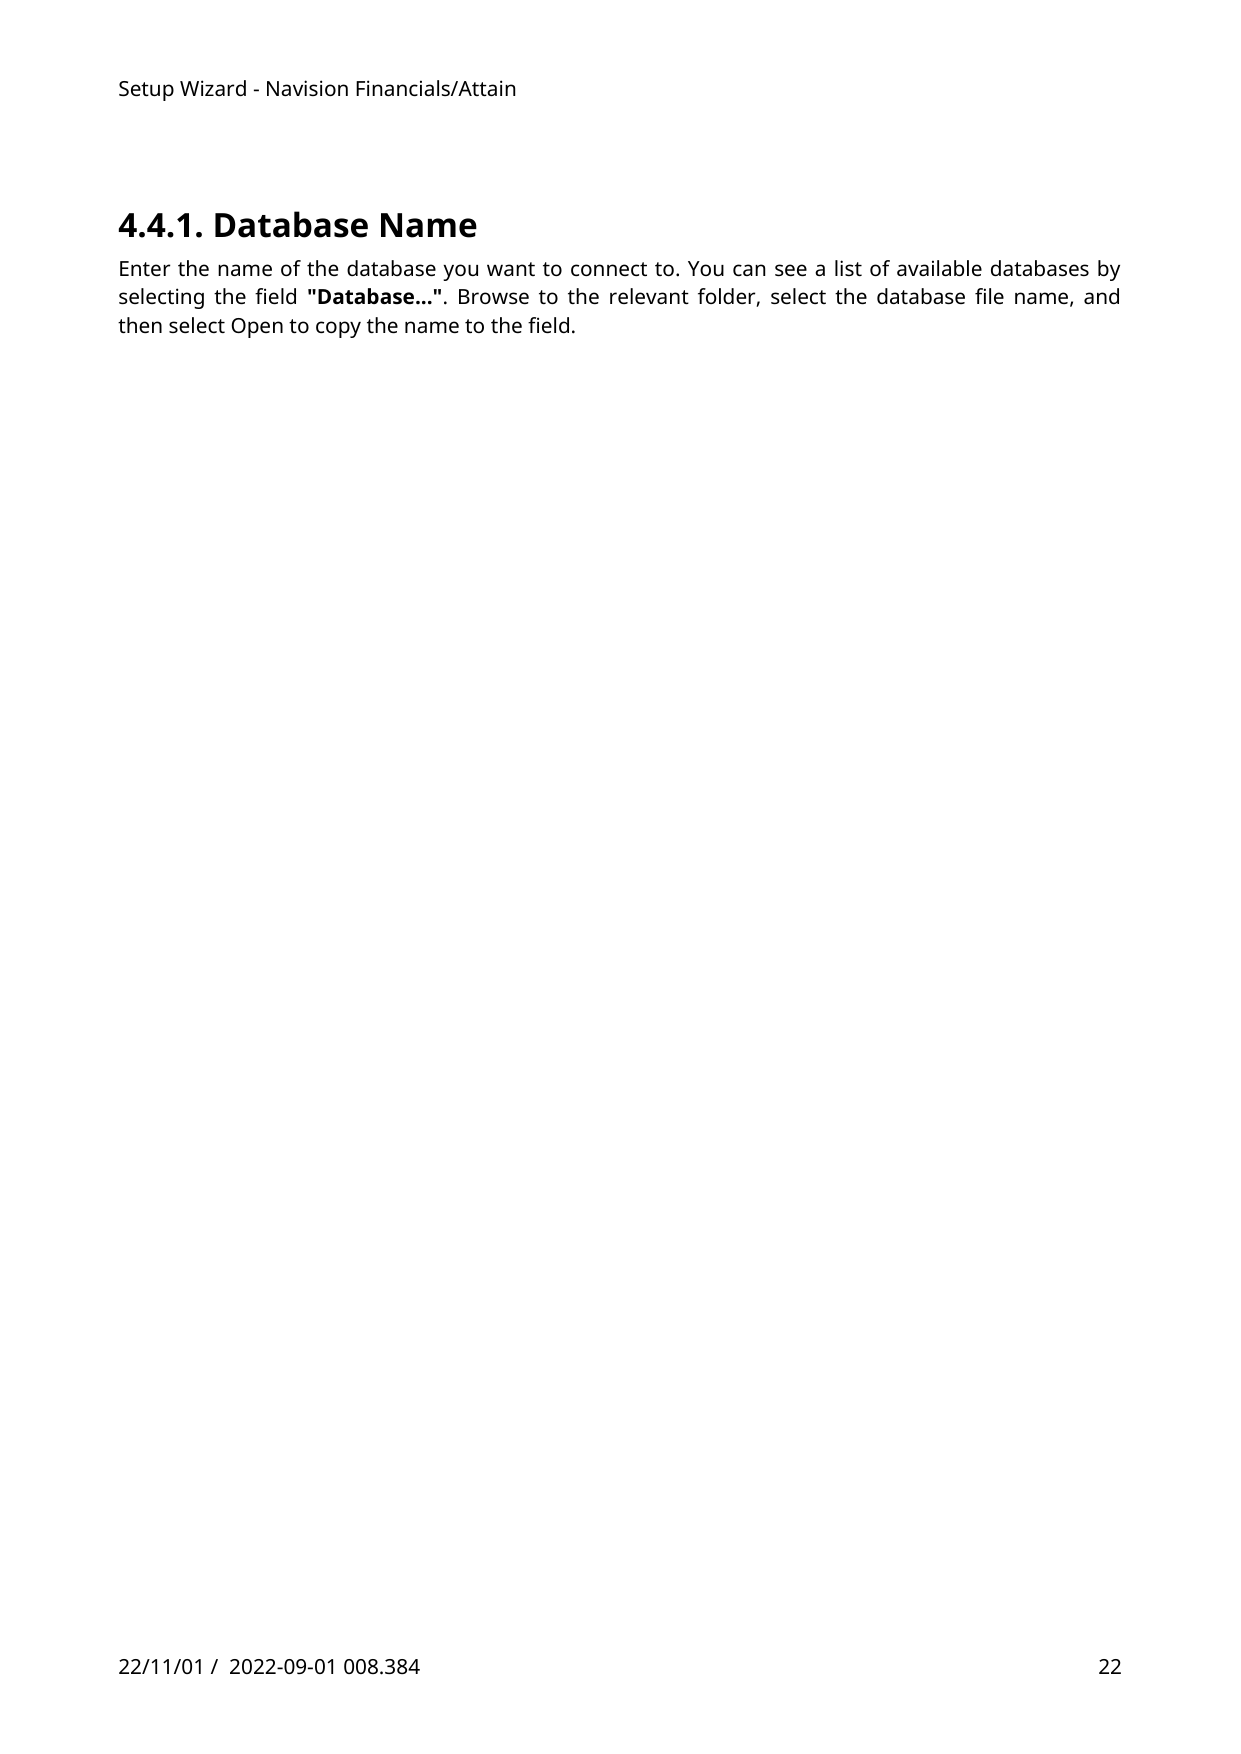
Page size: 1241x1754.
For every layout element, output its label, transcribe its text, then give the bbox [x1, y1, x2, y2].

text Enter the name of the database you want to connect to. You can see a list of available databases by selecting the field "Database...". Browse to the relevant folder, select the database file name, and then select Open to copy the name to the field. [118, 254, 1122, 339]
subtitle 4.4.1. Database Name [118, 202, 1122, 248]
